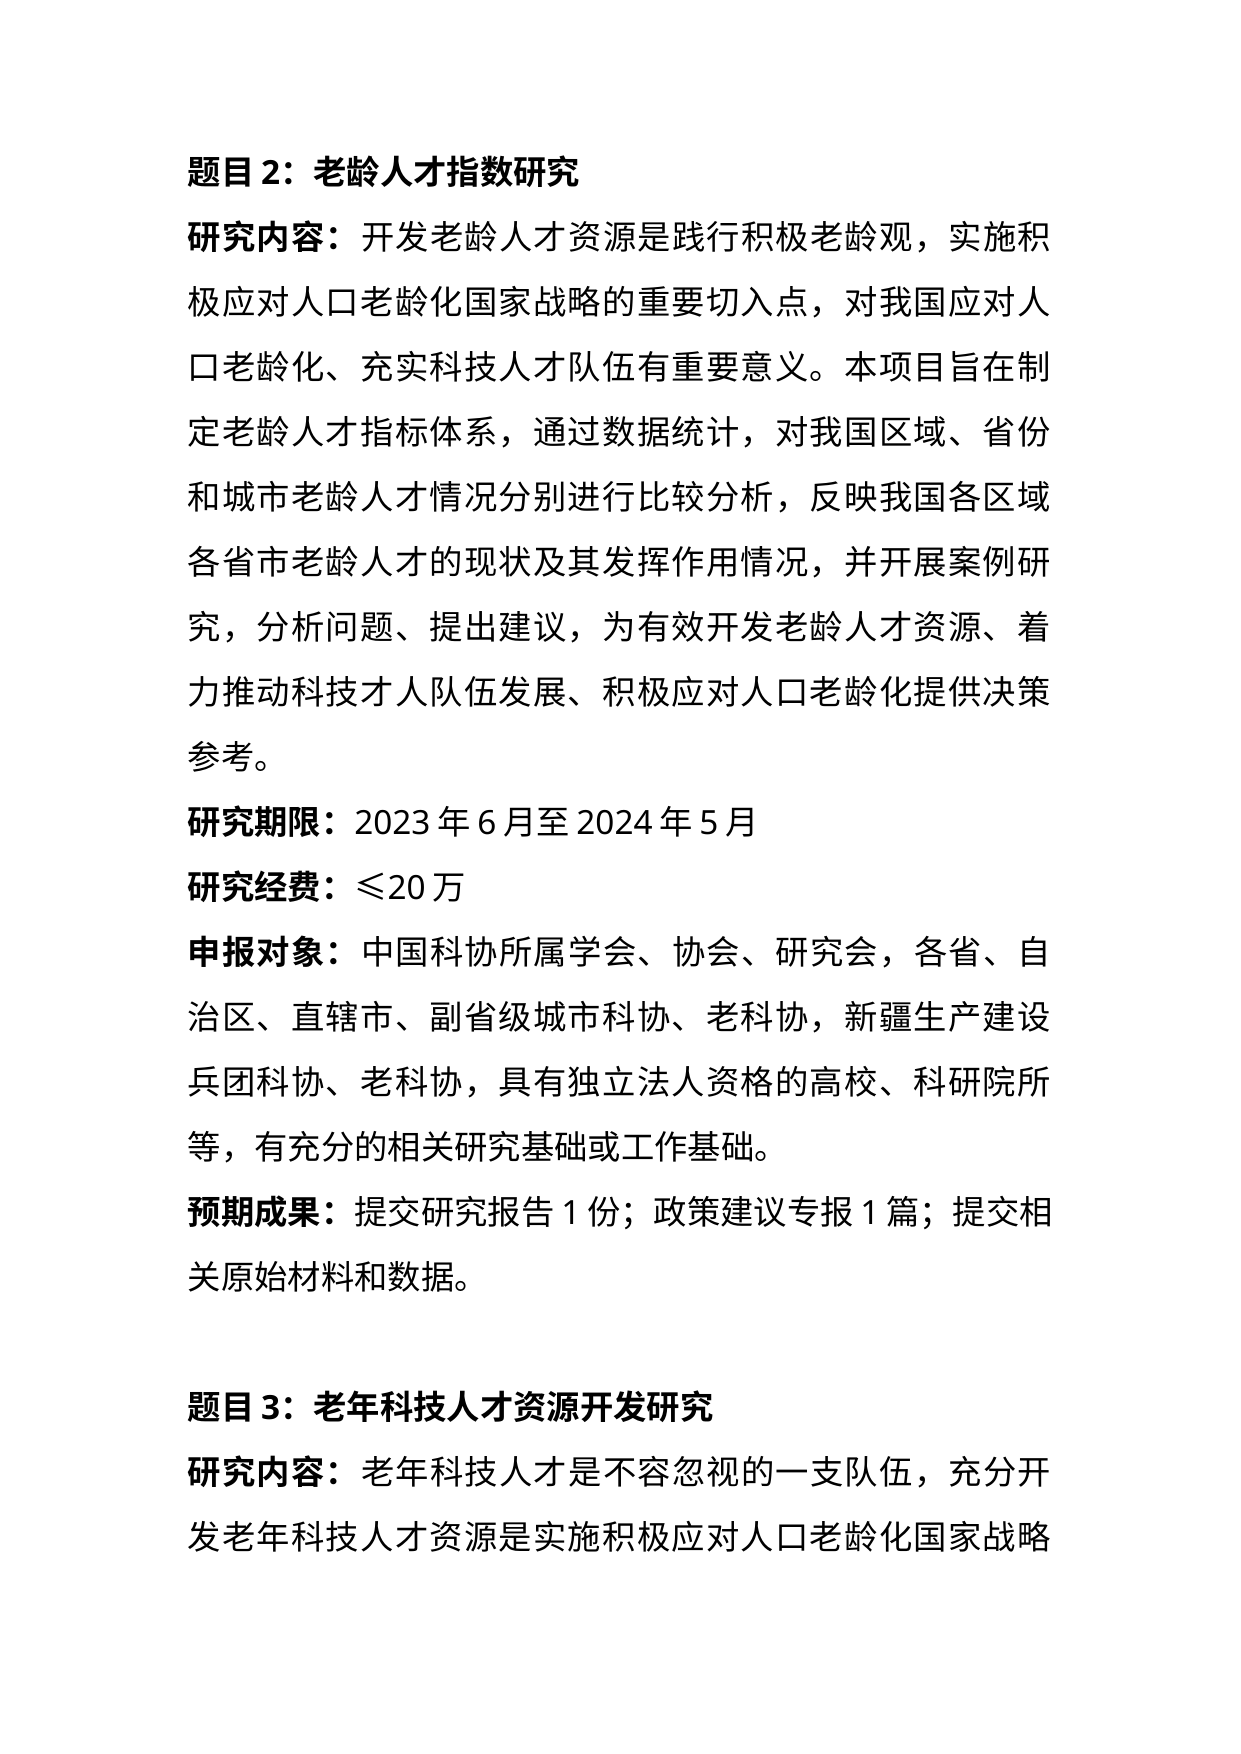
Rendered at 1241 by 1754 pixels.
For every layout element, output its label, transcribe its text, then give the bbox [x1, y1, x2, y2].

text 题目3：老年科技人才资源开发研究 [187, 1372, 1053, 1437]
text 题目2：老龄人才指数研究 [187, 137, 1053, 202]
text 研究经费：≤20万 [187, 852, 1053, 917]
text 申报对象：中国科协所属学会、协会、研究会，各省、自治区、直辖市、副省级城市科协、老科协，新疆生产建设兵团科协、老科协，具有独立法人资格的高校、科研院所等，有充分的相关研究基础或工作基础。 [187, 917, 1053, 1177]
text 研究期限：2023年6月至2024年5月 [187, 787, 1053, 852]
text 研究内容：开发老龄人才资源是践行积极老龄观，实施积极应对人口老龄化国家战略的重要切入点，对我国应对人口老龄化、充实科技人才队伍有重要意义。本项目旨在制定老龄人才指标体系，通过数据统计，对我国区域、省份和城市老龄人才情况分别进行比较分析，反映我国各区域、各省市老龄人才的现状及其发挥作用情况，并开展案例研究，分析问题、提出建议，为有效开发老龄人才资源、着力推动科技才人队伍发展、积极应对人口老龄化提供决策参考。 [187, 202, 1053, 787]
text 预期成果：提交研究报告1份；政策建议专报1篇；提交相关原始材料和数据。 [187, 1177, 1053, 1307]
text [187, 1437, 1053, 1567]
